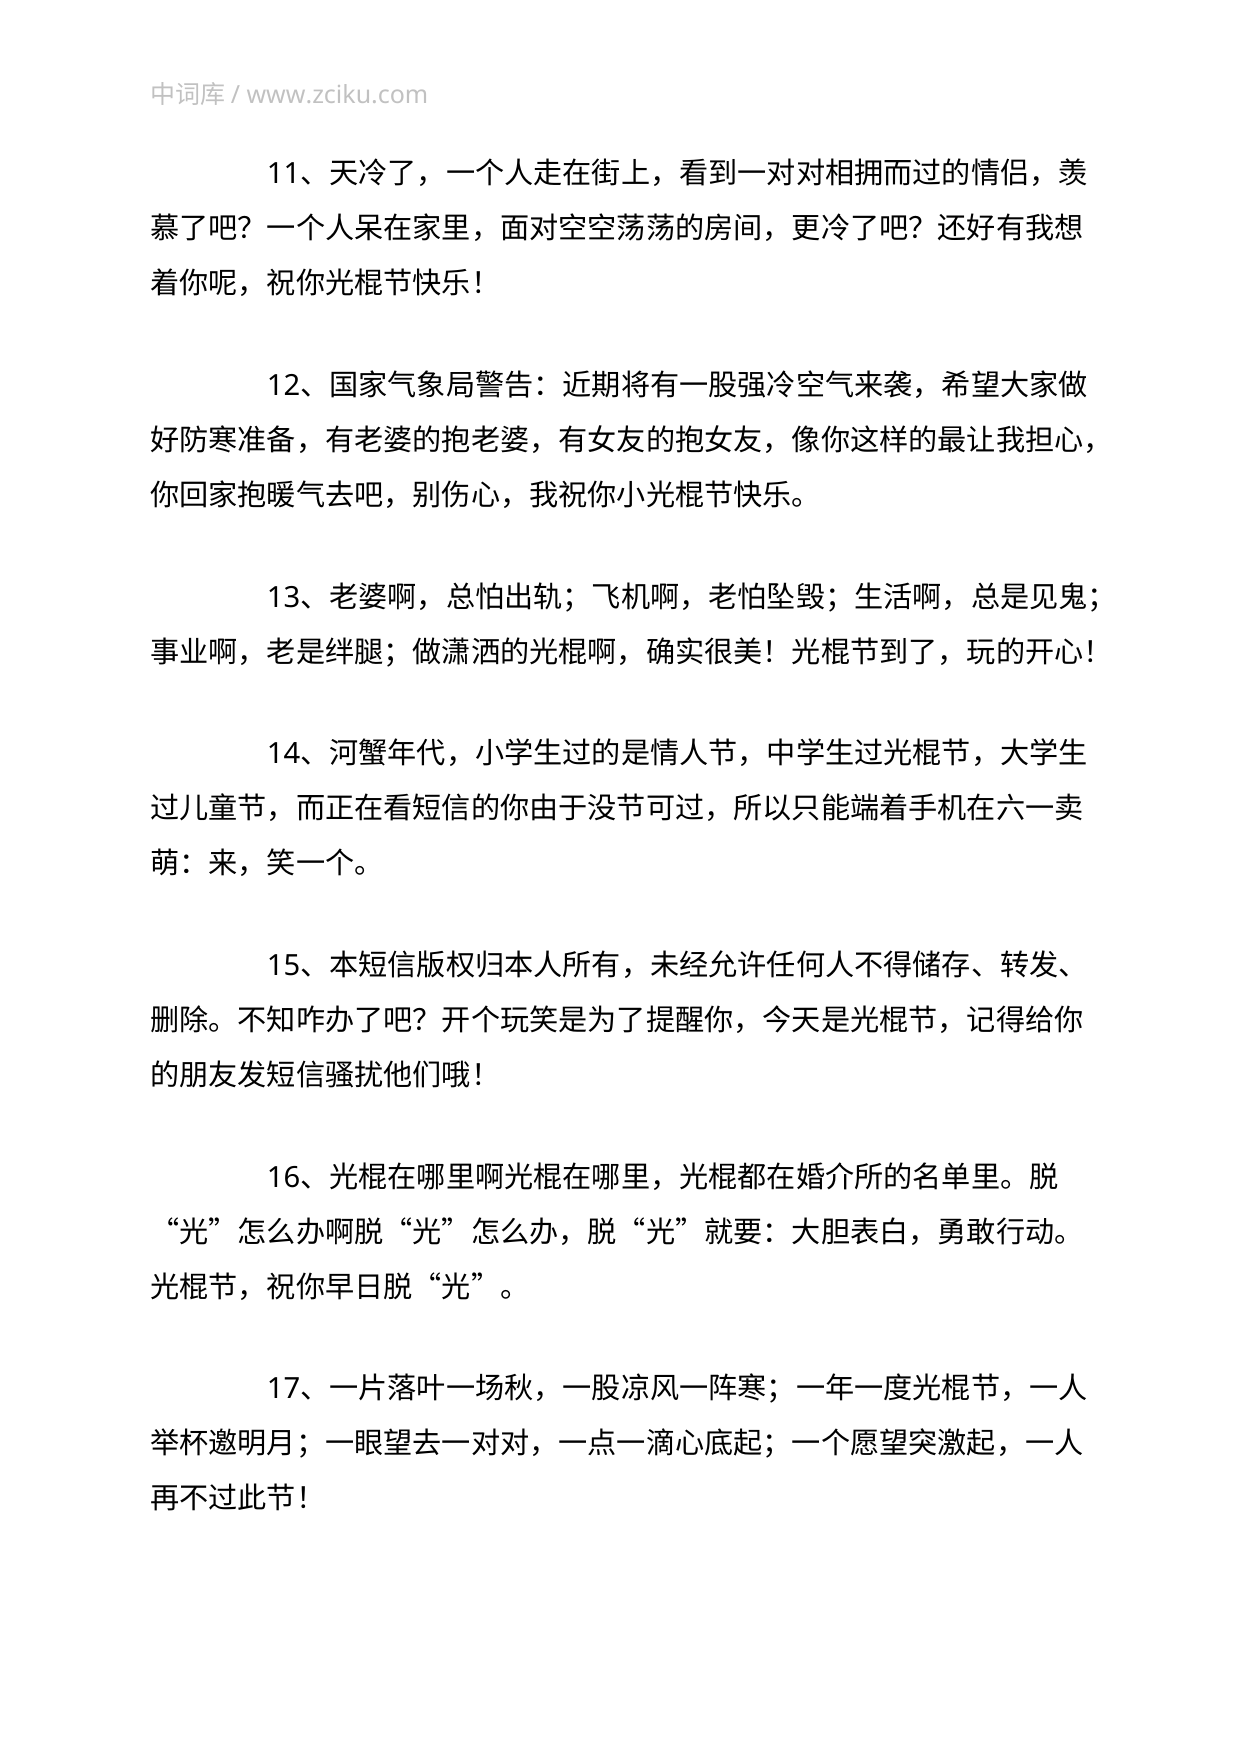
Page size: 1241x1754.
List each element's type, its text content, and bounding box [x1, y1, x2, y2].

text 16、光棍在哪里啊光棍在哪里，光棍都在婚介所的名单里。脱“光”怎么办啊脱“光”怎么办，脱“光”就要：大胆表白，勇敢行动。光棍节，祝你早日脱“光”。 [150, 1153, 1090, 1306]
text 14、河蟹年代，小学生过的是情人节，中学生过光棍节，大学生过儿童节，而正在看短信的你由于没节可过，所以只能端着手机在六一卖萌：来，笑一个。 [150, 730, 1090, 882]
text 12、国家气象局警告：近期将有一股强冷空气来袭，希望大家做好防寒准备，有老婆的抱老婆，有女友的抱女友，像你这样的最让我担心，你回家抱暖气去吧，别伤心，我祝你小光棍节快乐。 [150, 362, 1090, 514]
text 17、一片落叶一场秋，一股凉风一阵寒；一年一度光棍节，一人举杯邀明月；一眼望去一对对，一点一滴心底起；一个愿望突激起，一人再不过此节！ [150, 1365, 1090, 1517]
text 15、本短信版权归本人所有，未经允许任何人不得储存、转发、删除。不知咋办了吧？开个玩笑是为了提醒你，今天是光棍节，记得给你的朋友发短信骚扰他们哦！ [150, 942, 1090, 1094]
text 11、天冷了，一个人走在街上，看到一对对相拥而过的情侣，羡慕了吧？一个人呆在家里，面对空空荡荡的房间，更冷了吧？还好有我想着你呢，祝你光棍节快乐！ [150, 150, 1090, 302]
text 13、老婆啊，总怕出轨；飞机啊，老怕坠毁；生活啊，总是见鬼；事业啊，老是绊腿；做潇洒的光棍啊，确实很美！光棍节到了，玩的开心！ [150, 573, 1090, 671]
